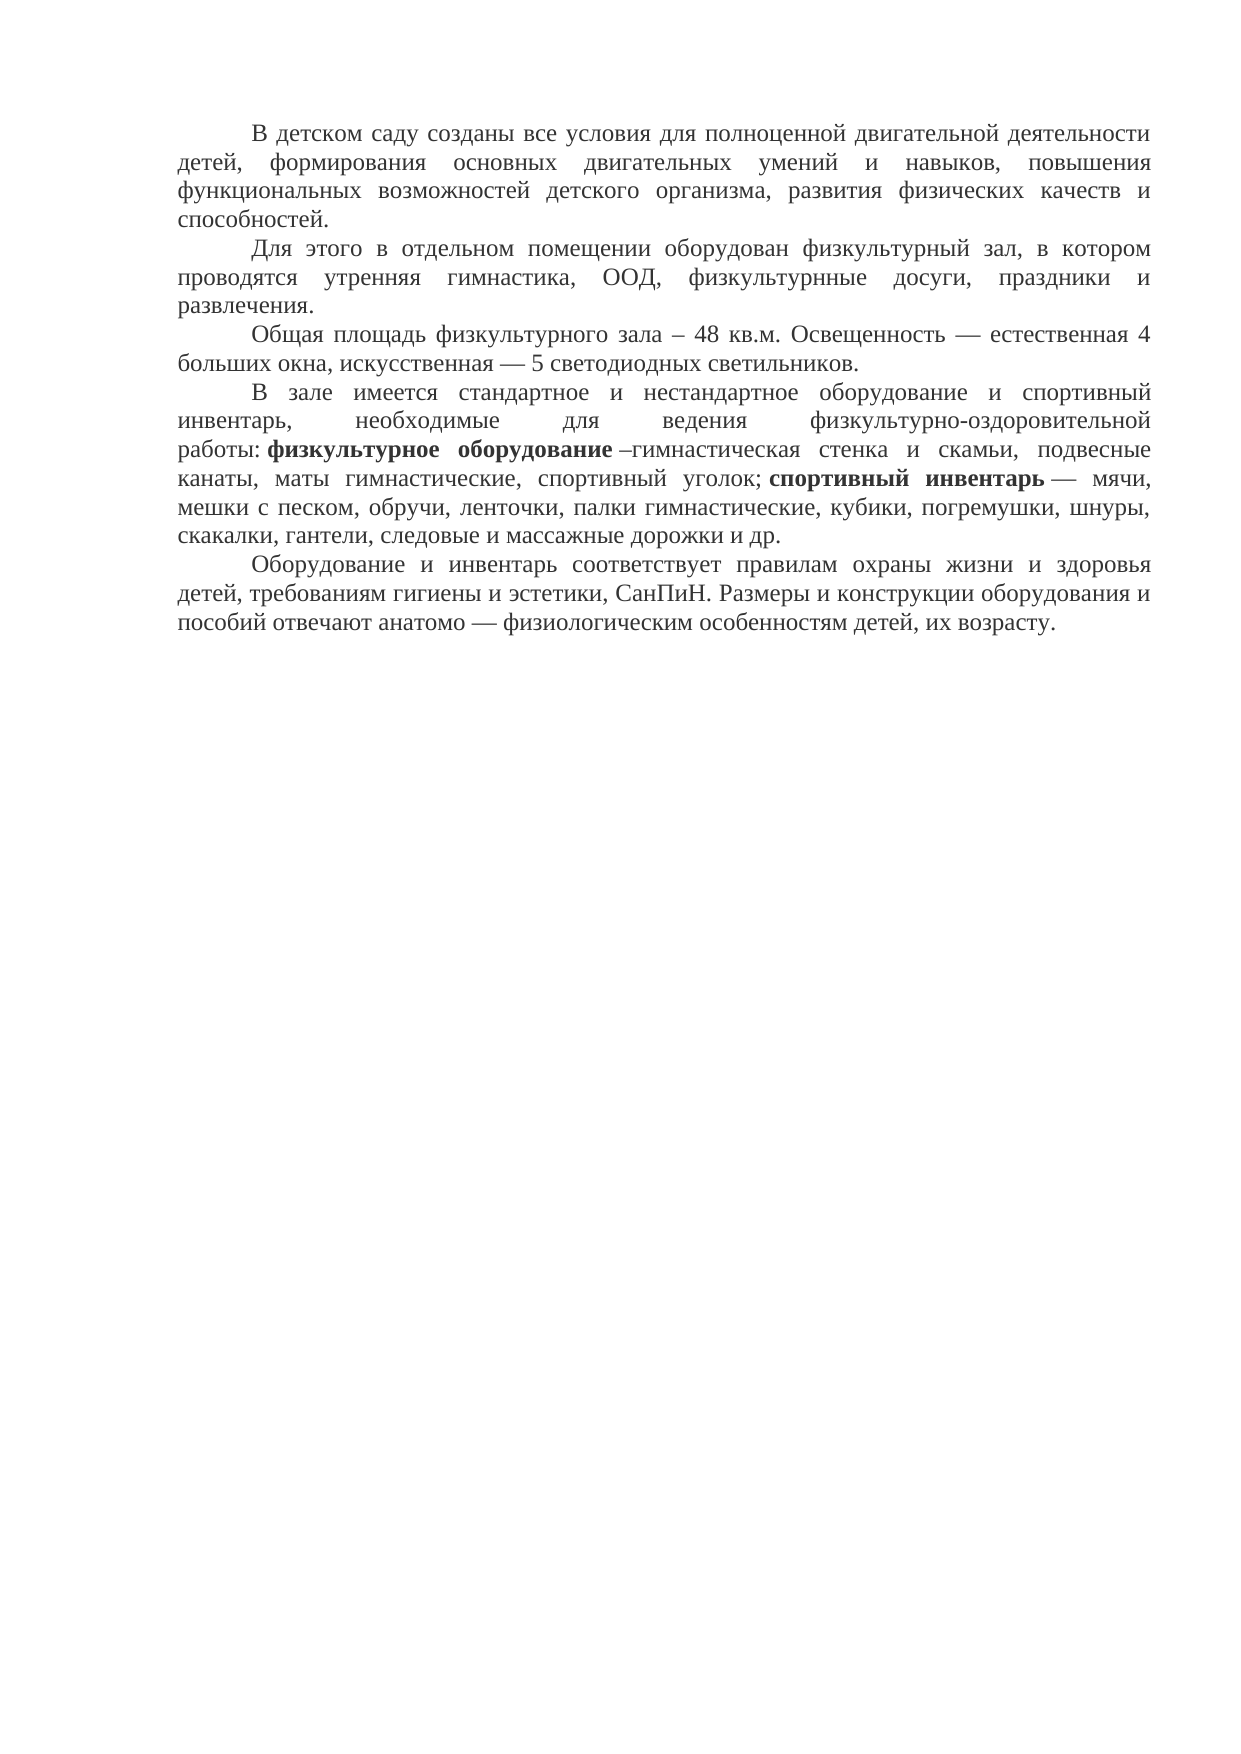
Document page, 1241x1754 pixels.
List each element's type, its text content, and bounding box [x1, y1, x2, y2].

text В детском саду созданы все условия для полноценной двигательной деятельности детей, формирования основных двигательных умений и навыков, повышения функциональных возможностей детского организма, развития физических качеств и способностей. [177, 118, 1152, 233]
text В зале имеется стандартное и нестандартное оборудование и спортивный инвентарь, необходимые для ведения физкультурно-оздоровительной работы: физкультурное оборудование –гимнастическая стенка и скамьи, подвесные канаты, маты гимнастические, спортивный уголок; спортивный инвентарь — мячи, мешки с песком, обручи, ленточки, палки гимнастические, кубики, погремушки, шнуры, скакалки, гантели, следовые и массажные дорожки и др. [177, 377, 1152, 549]
text Оборудование и инвентарь соответствует правилам охраны жизни и здоровья детей, требованиям гигиены и эстетики, СанПиН. Размеры и конструкции оборудования и пособий отвечают анатомо — физиологическим особенностям детей, их возрасту. [177, 549, 1152, 636]
text Для этого в отдельном помещении оборудован физкультурный зал, в котором проводятся утренняя гимнастика, ООД, физкультурнные досуги, праздники и развлечения. [177, 233, 1152, 319]
text Общая площадь физкультурного зала – 48 кв.м. Освещенность — естественная 4 больших окна, искусственная — 5 светодиодных светильников. [177, 319, 1152, 377]
